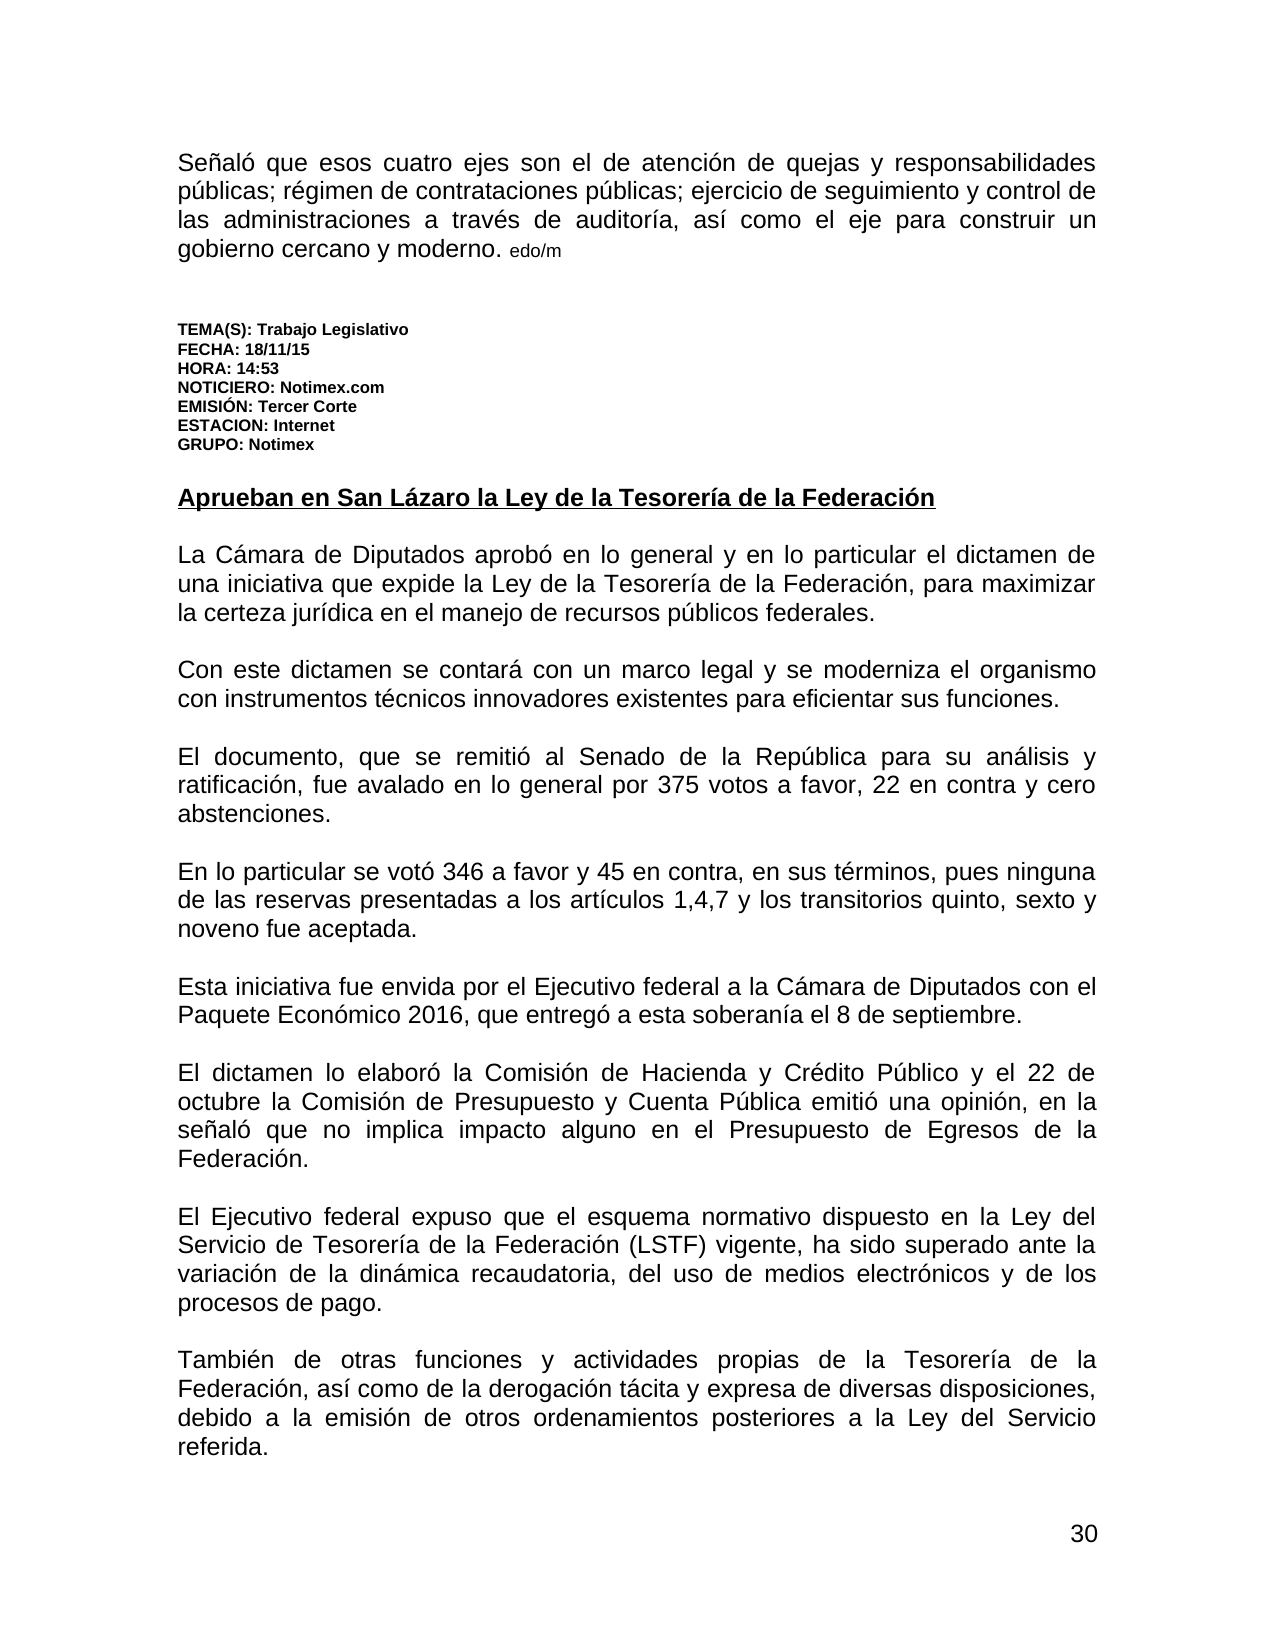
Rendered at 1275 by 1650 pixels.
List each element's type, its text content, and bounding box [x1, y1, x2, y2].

text El documento, que se remitió al Senado de la República para su análisis y ratificación, fue avalado en lo general por 375 votos a favor, 22 en contra y cero abstenciones. [177, 742, 1098, 828]
text HORA: 14:53 [177, 358, 1098, 378]
text También de otras funciones y actividades propias de la Tesorería de la Federación, así como de la derogación tácita y expresa de diversas disposiciones, debido a la emisión de otros ordenamientos posteriores a la Ley del Servicio referida. [177, 1346, 1098, 1461]
text Aprueban en San Lázaro la Ley de la Tesorería de la Federación [177, 483, 1098, 512]
text ESTACION: Internet [177, 416, 1098, 435]
text GRUPO: Notimex [177, 435, 1098, 454]
text La Cámara de Diputados aprobó en lo general y en lo particular el dictamen de una iniciativa que expide la Ley de la Tesorería de la Federación, para maximizar la certeza jurídica en el manejo de recursos públicos federales. [177, 541, 1098, 627]
text El Ejecutivo federal expuso que el esquema normativo dispuesto en la Ley del Servicio de Tesorería de la Federación (LSTF) vigente, ha sido superado ante la variación de la dinámica recaudatoria, del uso de medios electrónicos y de los procesos de pago. [177, 1202, 1098, 1317]
text En lo particular se votó 346 a favor y 45 en contra, en sus términos, pues ninguna de las reservas presentadas a los artículos 1,4,7 y los transitorios quinto, sexto y noveno fue aceptada. [177, 857, 1098, 943]
text Con este dictamen se contará con un marco legal y se moderniza el organismo con instrumentos técnicos innovadores existentes para eficientar sus funciones. [177, 656, 1098, 713]
text Esta iniciativa fue envida por el Ejecutivo federal a la Cámara de Diputados con el Paquete Económico 2016, que entregó a esta soberanía el 8 de septiembre. [177, 972, 1098, 1029]
text EMISIÓN: Tercer Corte [177, 397, 1098, 416]
text NOTICIERO: Notimex.com [177, 378, 1098, 397]
text El dictamen lo elaboró la Comisión de Hacienda y Crédito Público y el 22 de octubre la Comisión de Presupuesto y Cuenta Pública emitió una opinión, en la señaló que no implica impacto alguno en el Presupuesto de Egresos de la Federación. [177, 1058, 1098, 1173]
text FECHA: 18/11/15 [177, 339, 1098, 358]
text TEMA(S): Trabajo Legislativo [177, 320, 1098, 339]
text Señaló que esos cuatro ejes son el de atención de quejas y responsabilidades públicas; régimen de contrataciones públicas; ejercicio de seguimiento y control de las administraciones a través de auditoría, así como el eje para construir un gobierno cercano y moderno. edo/m [177, 148, 1098, 263]
